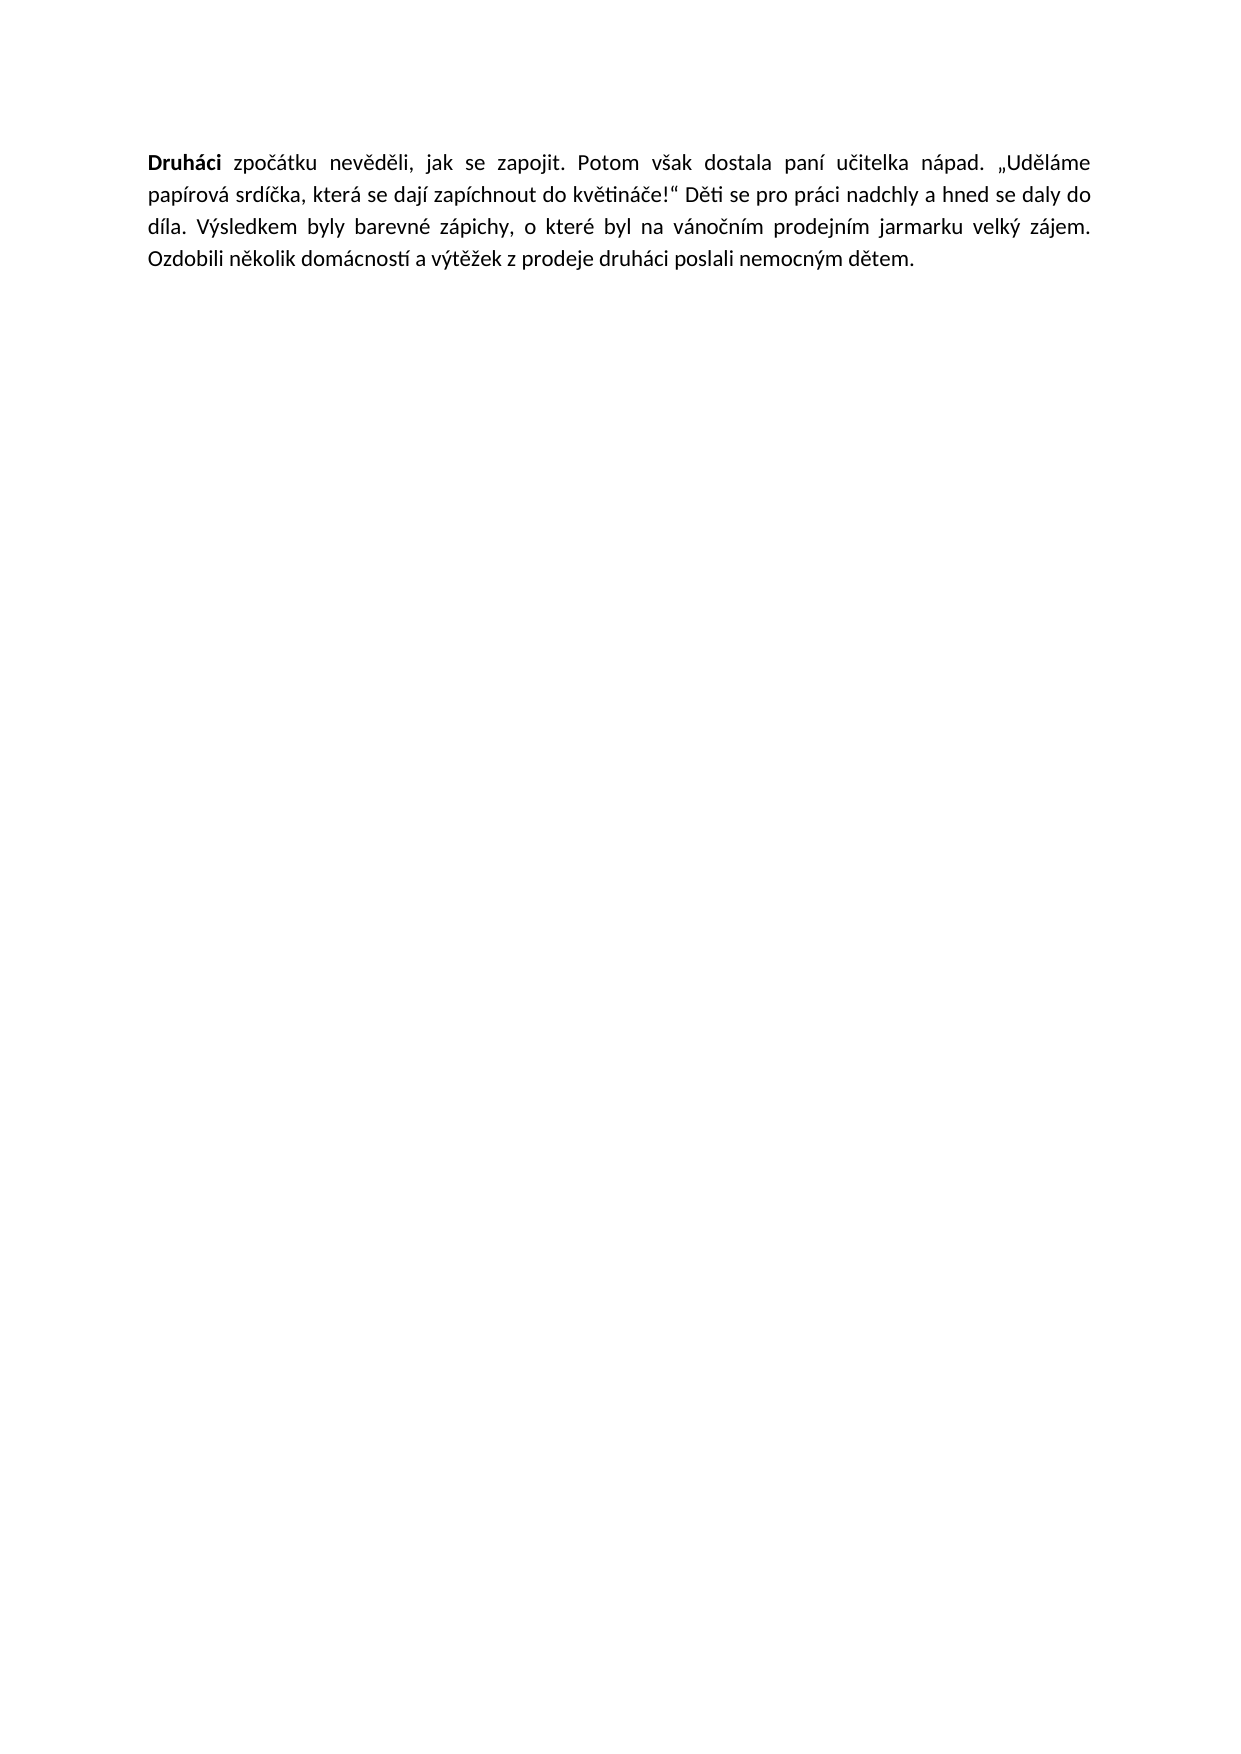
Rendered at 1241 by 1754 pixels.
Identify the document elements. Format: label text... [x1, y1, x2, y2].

text Druháci zpočátku nevěděli, jak se zapojit. Potom však dostala paní učitelka nápad. „Uděláme papírová srdíčka, která se dají zapíchnout do květináče!“ Děti se pro práci nadchly a hned se daly do díla. Výsledkem byly barevné zápichy, o které byl na vánočním prodejním jarmarku velký zájem. Ozdobili několik domácností a výtěžek z prodeje druháci poslali nemocným dětem. [148, 148, 1093, 272]
